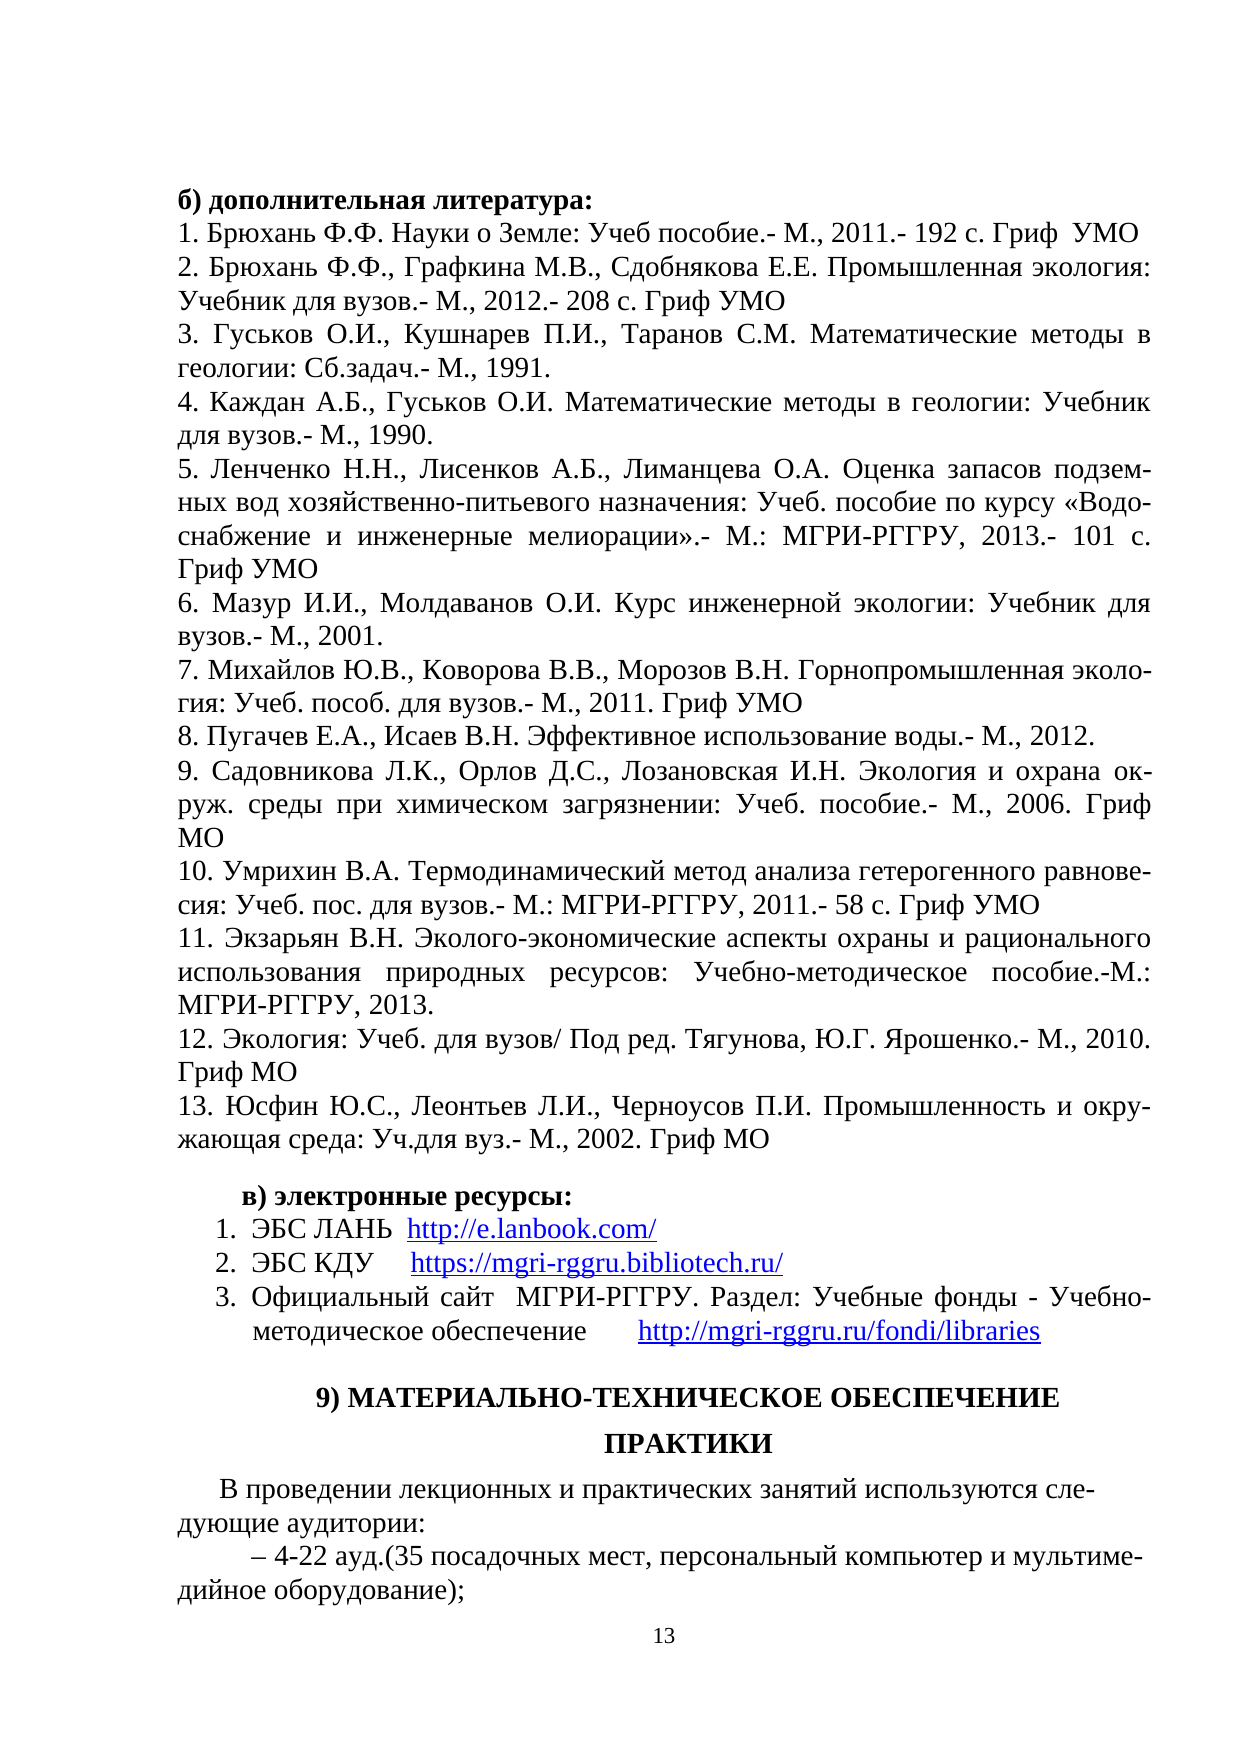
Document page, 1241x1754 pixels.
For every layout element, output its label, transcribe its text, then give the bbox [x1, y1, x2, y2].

text В проведении лекционных и практических занятий используются сле- дующие аудитории: [177, 1471, 1141, 1538]
list Официальный сайт МГРИ-РГГРУ. Раздел: Учебные фонды - Учебно- методическое обеспечение http://mgri-rggru.ru/fondi/libraries [215, 1279, 1152, 1346]
list Каждан А.Б., Гуськов О.И. Математические методы в геологии: Учебник для вузов.- М., 1990. [177, 384, 1152, 451]
subtitle в) электронные ресурсы: [241, 1179, 1201, 1212]
list Брюхань Ф.Ф. Науки о Земле: Учеб пособие.- М., 2011.- 192 с. Гриф УМО [177, 216, 1201, 249]
subtitle б) дополнительная литература: [177, 183, 1201, 216]
list Гуськов О.И., Кушнарев П.И., Таранов С.М. Математические методы в геологии: Сб.задач.- М., 1991. [177, 317, 1152, 384]
subtitle МАТЕРИАЛЬНО-ТЕХНИЧЕСКОЕ ОБЕСПЕЧЕНИЕ ПРАКТИКИ [316, 1380, 1061, 1459]
list Экология: Учеб. для вузов/ Под ред. Тягунова, Ю.Г. Ярошенко.- М., 2010. Гриф МО [177, 1021, 1152, 1088]
list ЭБС КДУ https://mgri-rggru.bibliotech.ru/ [215, 1246, 1201, 1279]
list 4-22 ауд.(35 посадочных мест, персональный компьютер и мультиме- дийное оборудование); [177, 1538, 1152, 1606]
list Садовникова Л.К., Орлов Д.С., Лозановская И.Н. Экология и охрана ок- руж. среды при химическом загрязнении: Учеб. пособие.- М., 2006. Гриф МО [177, 753, 1152, 853]
list Юсфин Ю.С., Леонтьев Л.И., Черноусов П.И. Промышленность и окру- жающая среда: Уч.для вуз.- М., 2002. Гриф МО [177, 1088, 1152, 1155]
list Ленченко Н.Н., Лисенков А.Б., Лиманцева О.А. Оценка запасов подзем- ных вод хозяйственно-питьевого назначения: Учеб. пособие по курсу «Водо- снабжение и инженерные мелиорации».- М.: МГРИ-РГГРУ, 2013.- 101 с. Гриф УМО [177, 451, 1153, 585]
list ЭБС ЛАНЬ http://e.lanbook.com/ [215, 1212, 1201, 1246]
list Экзарьян В.Н. Эколого-экономические аспекты охраны и рационального использования природных ресурсов: Учебно-методическое пособие.-М.: МГРИ-РГГРУ, 2013. [177, 920, 1152, 1021]
list Михайлов Ю.В., Коворова В.В., Морозов В.Н. Горнопромышленная эколо- гия: Учеб. пособ. для вузов.- М., 2011. Гриф УМО [177, 652, 1153, 719]
list Брюхань Ф.Ф., Графкина М.В., Сдобнякова Е.Е. Промышленная экология: Учебник для вузов.- М., 2012.- 208 с. Гриф УМО [177, 249, 1152, 317]
list Мазур И.И., Молдаванов О.И. Курс инженерной экологии: Учебник для вузов.- М., 2001. [177, 585, 1151, 652]
list Пугачев Е.А., Исаев В.Н. Эффективное использование воды.- М., 2012. [177, 719, 1201, 753]
list Умрихин В.А. Термодинамический метод анализа гетерогенного равнове- сия: Учеб. пос. для вузов.- М.: МГРИ-РГГРУ, 2011.- 58 с. Гриф УМО [177, 853, 1152, 920]
